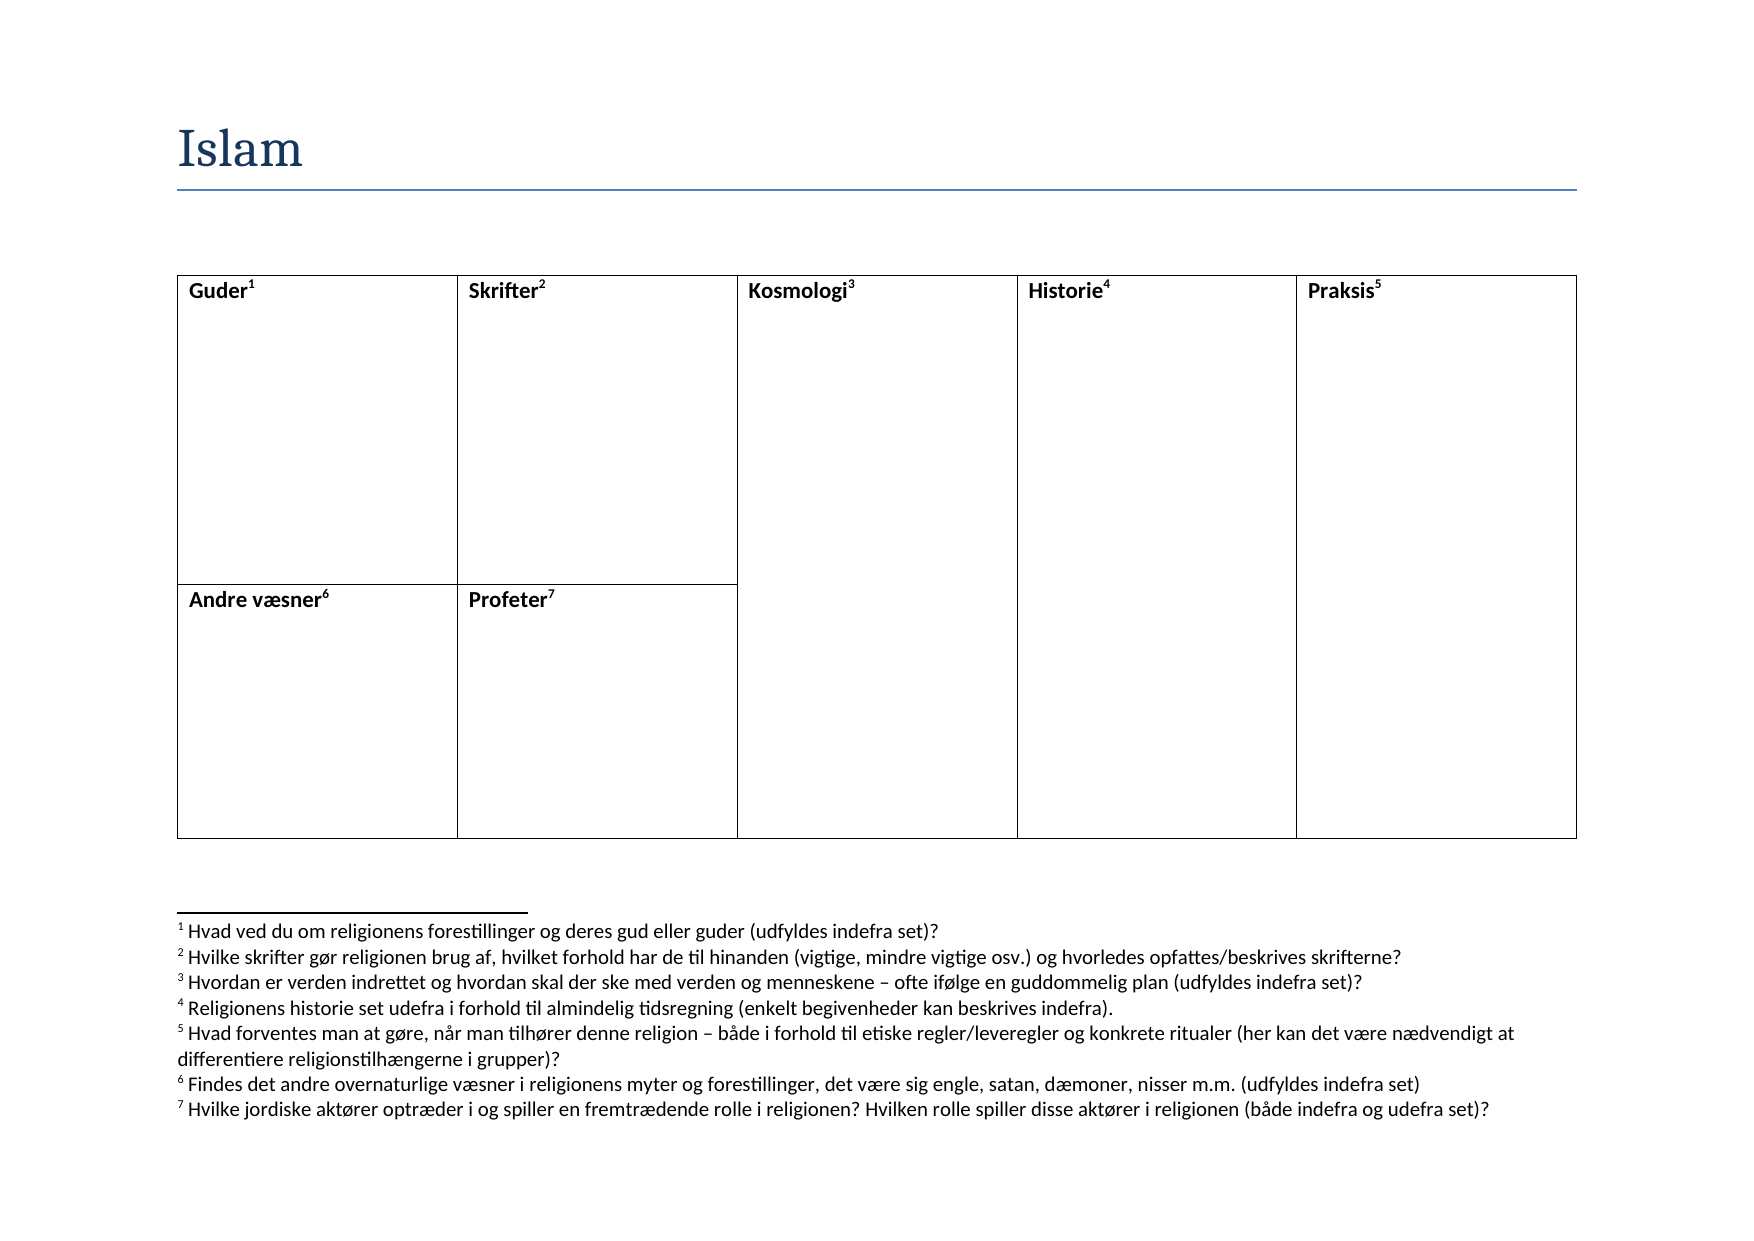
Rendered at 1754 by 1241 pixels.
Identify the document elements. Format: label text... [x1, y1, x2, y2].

table_header Guder [178, 276, 457, 584]
table_header Historie [1018, 276, 1296, 838]
table_header Skrifter [458, 276, 737, 584]
table_header Kosmologi [738, 276, 1017, 838]
table_header Praksis [1297, 276, 1576, 838]
table_cell Andre væsner [178, 585, 457, 838]
title Islam [177, 118, 1577, 189]
table_cell Profeter [458, 585, 737, 838]
